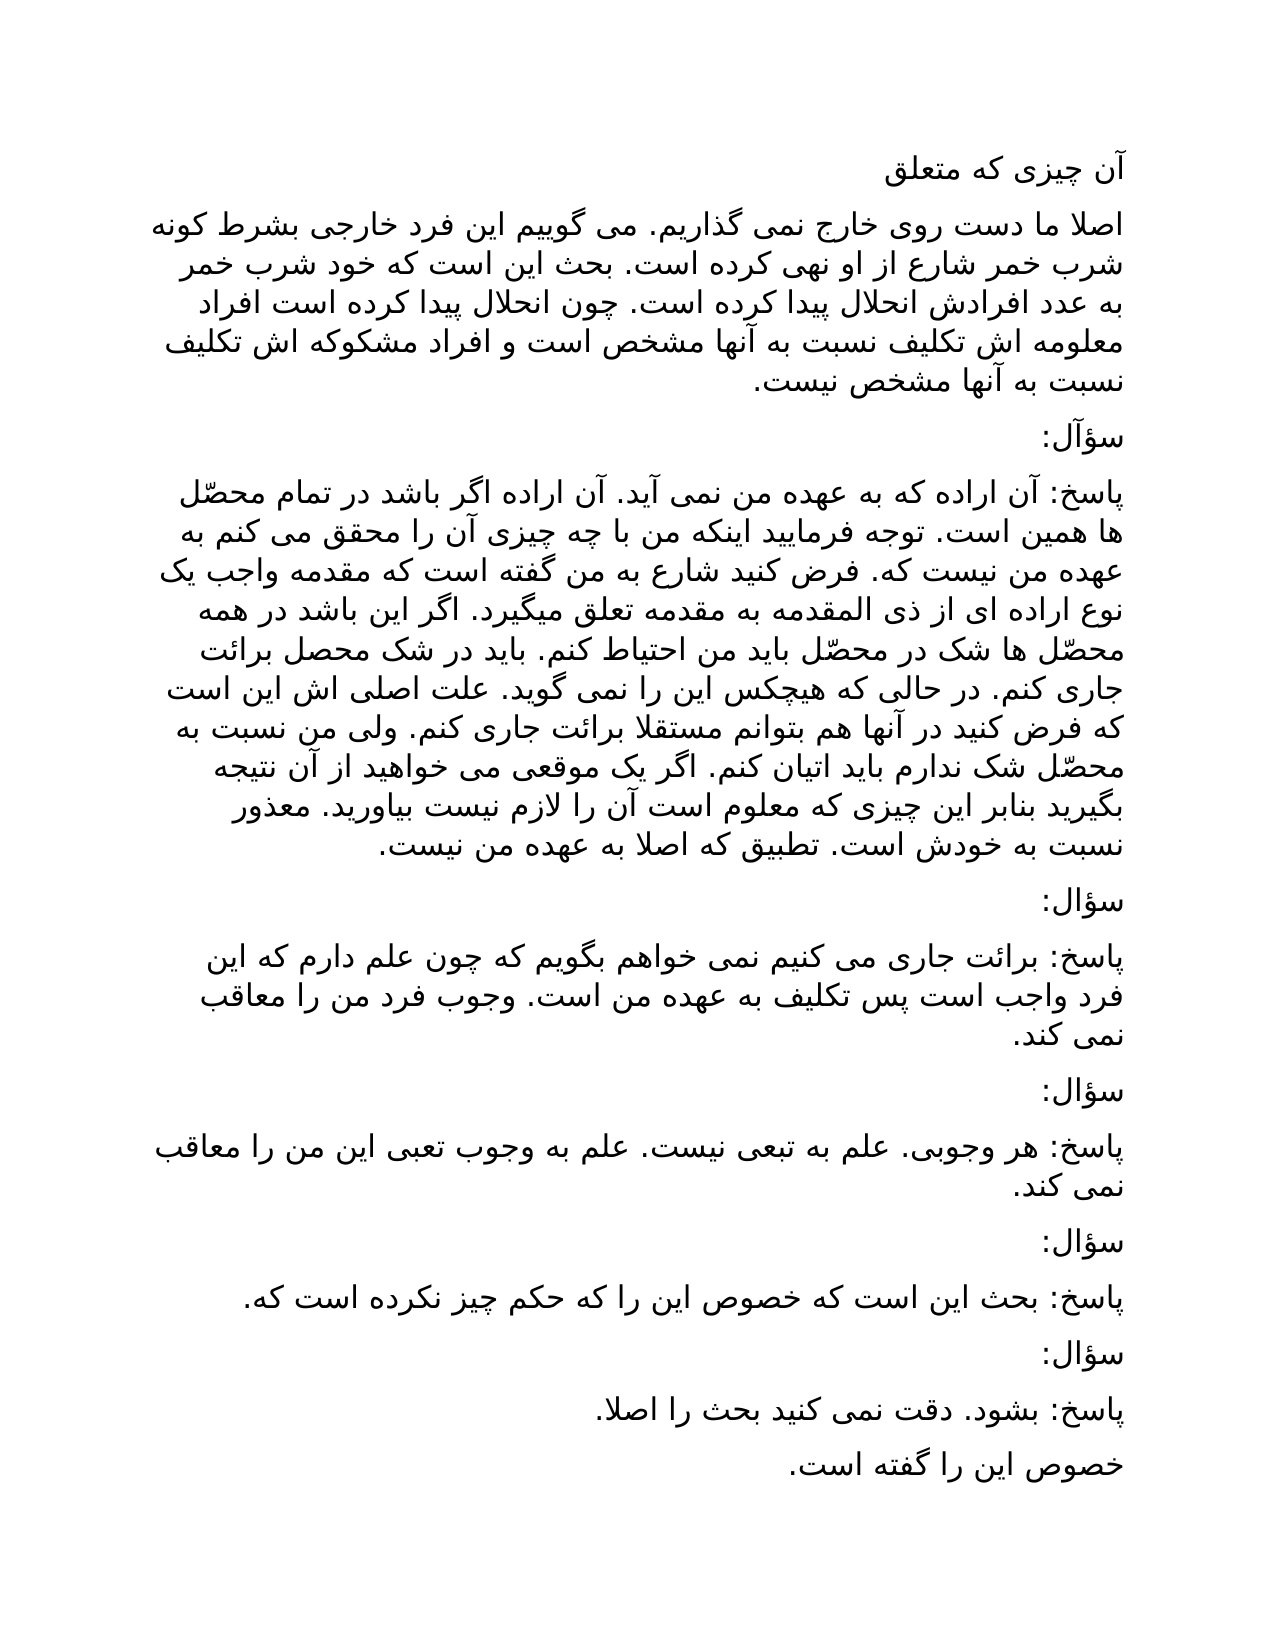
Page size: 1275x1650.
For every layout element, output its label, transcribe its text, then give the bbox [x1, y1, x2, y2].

text پاسخ: بحث این است که خصوص این را که حکم چیز نکرده است که. [150, 1279, 1125, 1316]
text سؤآل: [150, 418, 1125, 455]
text اصلا ما دست روی خارج نمی گذاریم. می گوییم این فرد خارجی بشرط کونه شرب خمر شارع از او نهی کرده است. بحث این است که خود شرب خمر به عدد افرادش انحلال پیدا کرده است. چون انحلال پیدا کرده است افراد معلومه اش تکلیف نسبت به آنها مشخص است و افراد مشکوکه اش تکلیف نسبت به آنها مشخص نیست. [150, 206, 1125, 399]
text آن چیزی که متعلق [150, 150, 1125, 186]
text پاسخ: آن اراده که به عهده من نمی آید. آن اراده اگر باشد در تمام محصّل ها همین است. توجه فرمایید اینکه من با چه چیزی آن را محقق می کنم به عهده من نیست که. فرض کنید شارع به من گفته است که مقدمه واجب یک نوع اراده ای از ذی المقدمه به مقدمه تعلق میگیرد. اگر این باشد در همه محصّل ها شک در محصّل باید من احتیاط کنم. باید در شک محصل برائت جاری کنم. در حالی که هیچکس این را نمی گوید. علت اصلی اش این است که فرض کنید در آنها هم بتوانم مستقلا برائت جاری کنم. ولی من نسبت به محصّل شک ندارم باید اتیان کنم. اگر یک موقعی می خواهید از آن نتیجه بگیرید بنابر این چیزی که معلوم است آن را لازم نیست بیاورید. معذور نسبت به خودش است. تطبیق که اصلا به عهده من نیست. [150, 474, 1125, 863]
text پاسخ: برائت جاری می کنیم نمی خواهم بگویم که چون علم دارم که این فرد واجب است پس تکلیف به عهده من است. وجوب فرد من را معاقب نمی کند. [150, 938, 1125, 1053]
text سؤال: [150, 882, 1125, 919]
text خصوص این را گفته است. [150, 1447, 1125, 1483]
text پاسخ: هر وجوبی. علم به تبعی نیست. علم به وجوب تعبی این من را معاقب نمی کند. [150, 1128, 1125, 1204]
text سؤال: [150, 1223, 1125, 1260]
text سؤال: [150, 1335, 1125, 1371]
text سؤال: [150, 1072, 1125, 1109]
text پاسخ: بشود. دقت نمی کنید بحث را اصلا. [150, 1391, 1125, 1427]
